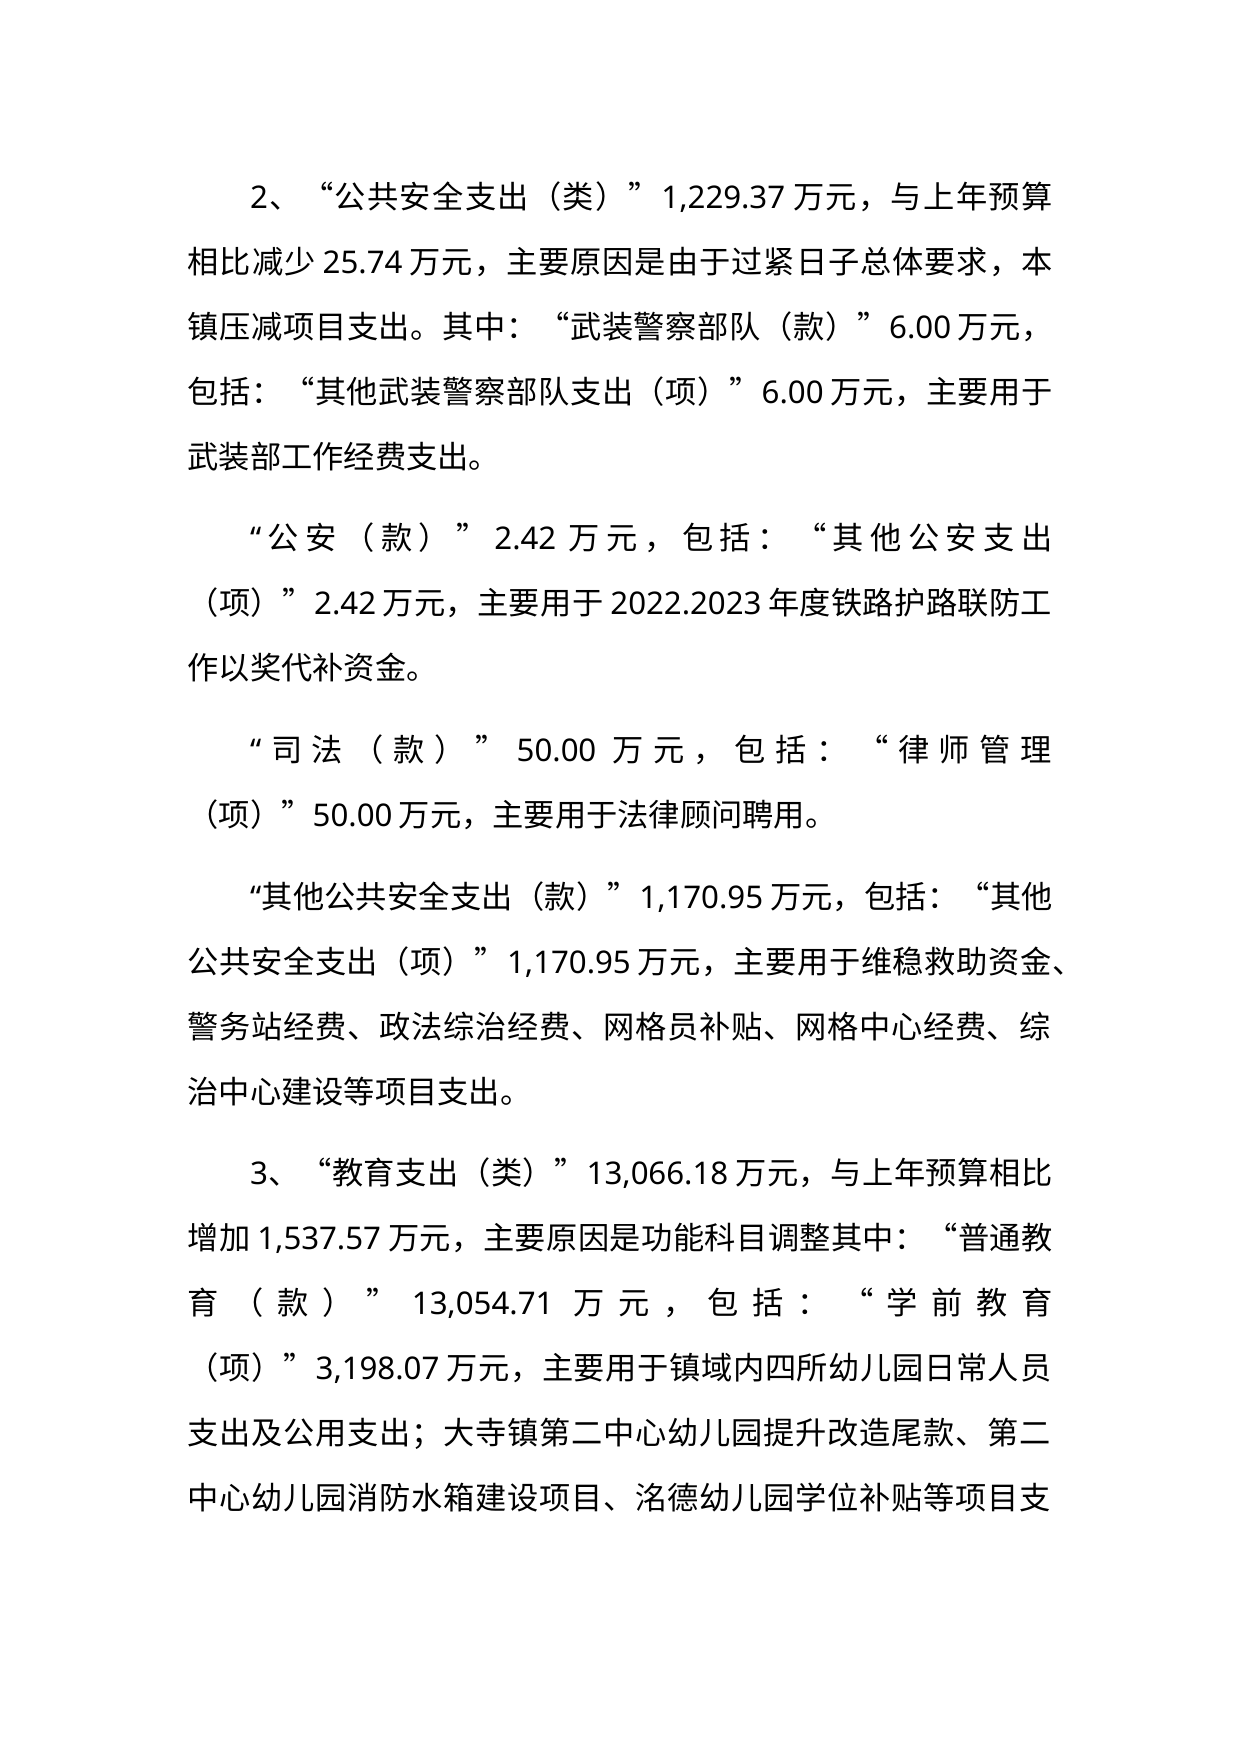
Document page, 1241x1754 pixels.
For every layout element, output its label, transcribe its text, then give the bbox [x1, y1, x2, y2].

text “公安（款）”2.42万元，包括：“其他公安支出（项）”2.42万元，主要用于2022.2023年度铁路护路联防工作以奖代补资金。 [187, 504, 1053, 699]
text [187, 1139, 1053, 1529]
text “其他公共安全支出（款）”1,170.95万元，包括：“其他公共安全支出（项）”1,170.95万元，主要用于维稳救助资金、警务站经费、政法综治经费、网格员补贴、网格中心经费、综治中心建设等项目支出。 [187, 862, 1053, 1122]
text “司法（款）”50.00万元，包括：“律师管理（项）”50.00万元，主要用于法律顾问聘用。 [187, 715, 1053, 845]
text 2、“公共安全支出（类）”1,229.37万元，与上年预算相比减少25.74万元，主要原因是由于过紧日子总体要求，本镇压减项目支出。其中：“武装警察部队（款）”6.00万元，包括：“其他武装警察部队支出（项）”6.00万元，主要用于武装部工作经费支出。 [187, 162, 1053, 487]
